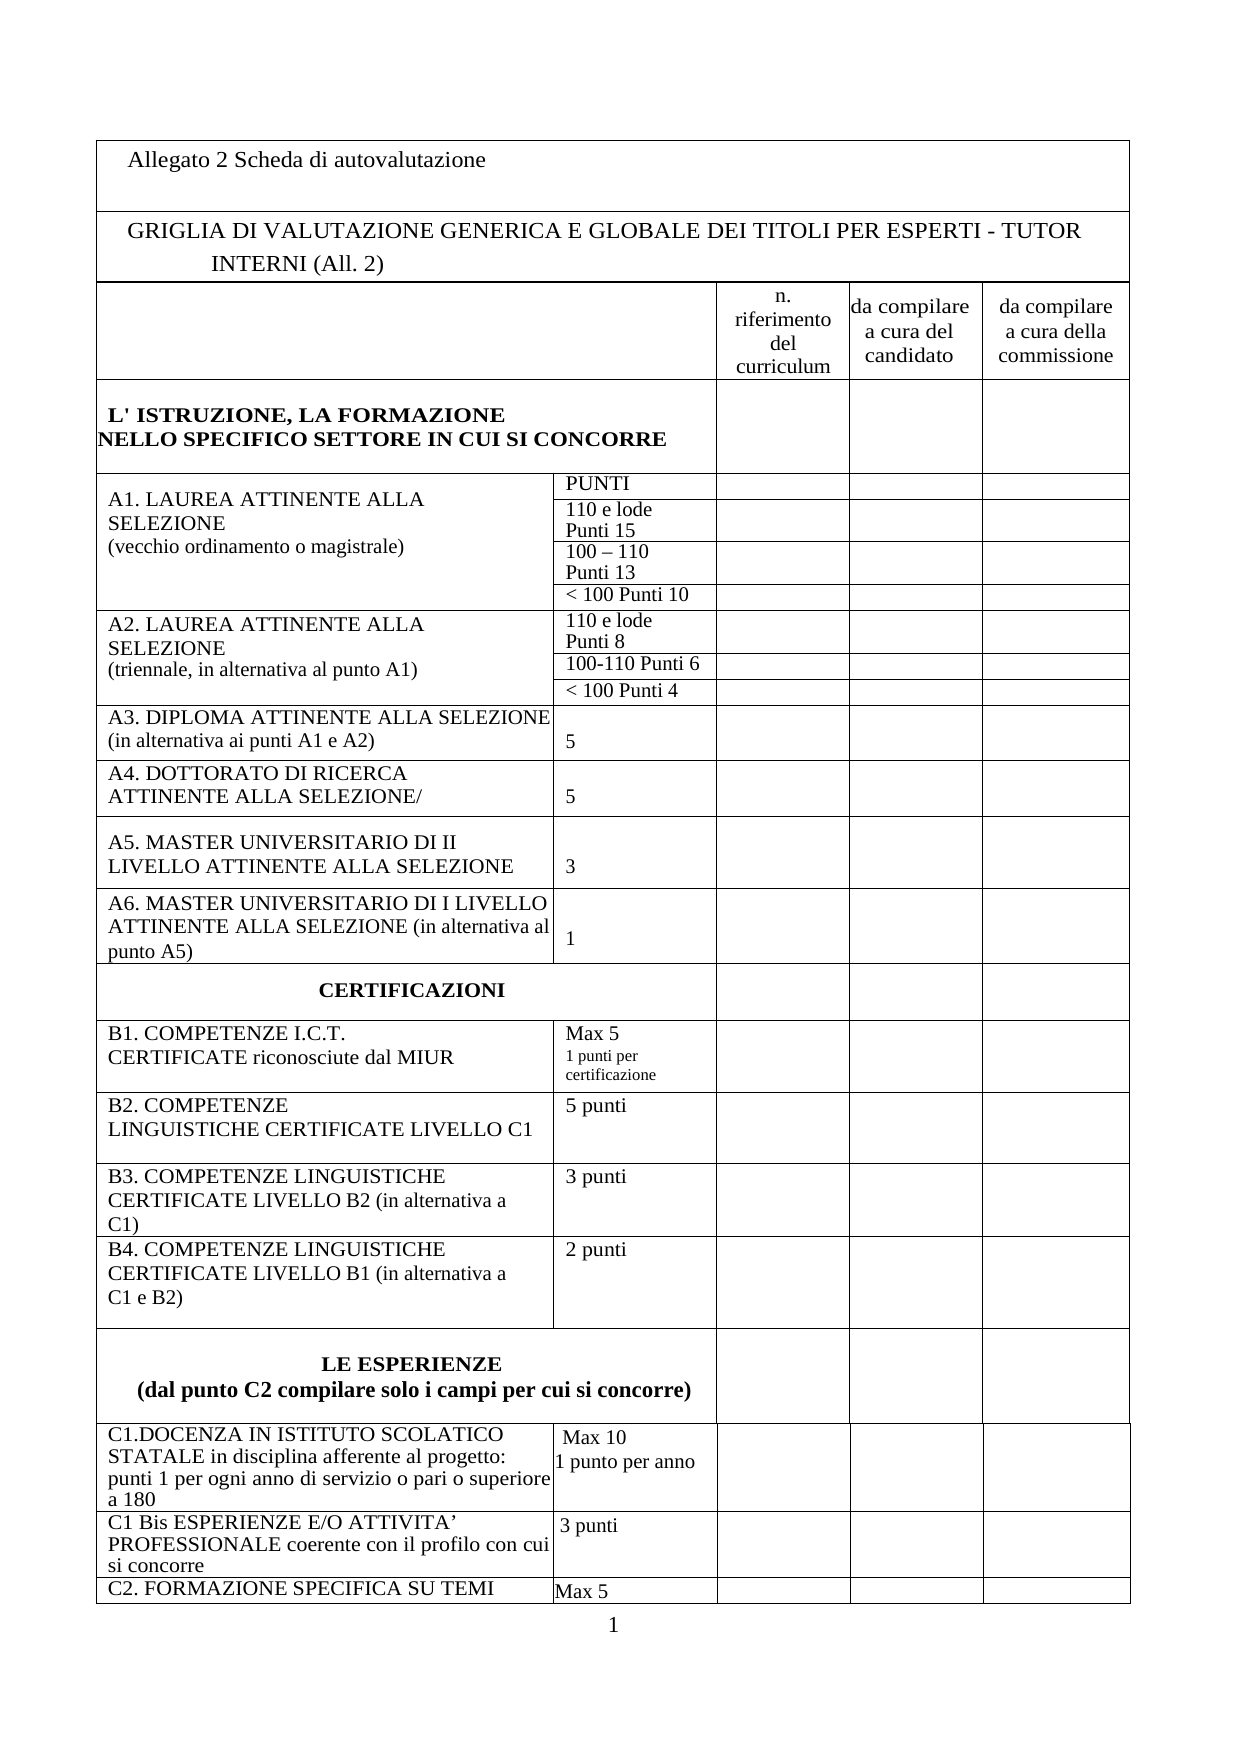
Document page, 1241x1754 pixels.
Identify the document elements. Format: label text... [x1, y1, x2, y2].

table_cell [851, 1424, 983, 1511]
table_cell n. riferimento del curriculum [717, 283, 849, 379]
table_cell [717, 1021, 849, 1092]
table_cell [850, 1237, 982, 1327]
table_cell [850, 706, 982, 760]
table_cell [850, 611, 982, 653]
table_cell [850, 380, 982, 472]
table_cell [717, 889, 849, 963]
table_cell A5. MASTER UNIVERSITARIO DI II LIVELLO ATTINENTE ALLA SELEZIONE [97, 817, 553, 888]
table_cell PUNTI [554, 474, 716, 498]
table_cell A4. DOTTORATO DI RICERCA ATTINENTE ALLA SELEZIONE/ [97, 761, 553, 816]
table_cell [97, 1578, 553, 1603]
table_cell [717, 761, 849, 816]
table_cell da compilare a cura del candidato [850, 283, 982, 379]
table_cell 3 punti [554, 1164, 716, 1236]
table_cell [984, 1424, 1130, 1511]
table_cell GRIGLIA DI VALUTAZIONE GENERICA E GLOBALE DEI TITOLI PER ESPERTI - TUTOR INTERNI (All. 2) [97, 212, 1129, 281]
table_cell Max 10 1 punto per anno [554, 1424, 717, 1511]
table_cell [983, 1237, 1129, 1327]
table_cell [717, 1093, 849, 1162]
table_cell [717, 611, 849, 653]
table_cell 100-110 Punti 6 [554, 654, 716, 679]
table_header Allegato 2 Scheda di autovalutazione [97, 141, 1129, 211]
table_cell A6. MASTER UNIVERSITARIO DI I LIVELLO ATTINENTE ALLA SELEZIONE (in alternativa al punto A5) [97, 889, 553, 963]
table_cell B3. COMPETENZE LINGUISTICHE CERTIFICATE LIVELLO B2 (in alternativa a C1) [97, 1164, 553, 1236]
table_cell 3 [554, 817, 716, 888]
table_cell L' ISTRUZIONE, LA FORMAZIONE NELLO SPECIFICO SETTORE IN CUI SI CONCORRE [97, 380, 716, 472]
table_cell [850, 964, 982, 1020]
table_cell C1.DOCENZA IN ISTITUTO SCOLATICO STATALE in disciplina afferente al progetto: punti 1 per ogni anno di servizio o pari o superiore a 180 [97, 1424, 553, 1511]
table_cell [983, 585, 1129, 610]
table_cell [983, 761, 1129, 816]
table_cell [983, 380, 1129, 472]
table_cell [983, 889, 1129, 963]
table_cell C1 Bis ESPERIENZE E/O ATTIVITA’ PROFESSIONALE coerente con il profilo con cui si concorre [97, 1512, 553, 1577]
table_cell [717, 542, 849, 584]
table_cell Max 5 1 punti per certificazione [554, 1021, 716, 1092]
table_cell LE ESPERIENZE (dal punto C2 compilare solo i campi per cui si concorre) [97, 1329, 716, 1423]
table_cell [850, 654, 982, 679]
table_cell [97, 283, 716, 379]
table_cell 5 [554, 761, 716, 816]
table_cell [983, 654, 1129, 679]
table_cell [850, 1021, 982, 1092]
table_cell [850, 542, 982, 584]
table_cell [983, 611, 1129, 653]
table_cell [717, 1237, 849, 1327]
table_cell [717, 380, 849, 472]
table_cell [983, 706, 1129, 760]
table_cell [718, 1578, 850, 1603]
table_cell [850, 680, 982, 705]
table_cell B4. COMPETENZE LINGUISTICHE CERTIFICATE LIVELLO B1 (in alternativa a C1 e B2) [97, 1237, 553, 1327]
table_cell [718, 1512, 850, 1577]
table_cell [717, 706, 849, 760]
table_cell [983, 680, 1129, 705]
table_cell [851, 1578, 983, 1603]
table_cell CERTIFICAZIONI [97, 964, 716, 1020]
table_cell [850, 1329, 982, 1423]
table_cell 5 [554, 706, 716, 760]
table_cell [983, 817, 1129, 888]
table_cell [850, 474, 982, 498]
table_cell [983, 474, 1129, 498]
table_cell [717, 500, 849, 541]
table_cell [717, 964, 849, 1020]
table_cell 100 – 110 Punti 13 [554, 542, 716, 584]
table_cell 1 [554, 889, 716, 963]
table_cell [717, 680, 849, 705]
table_cell A3. DIPLOMA ATTINENTE ALLA SELEZIONE (in alternativa ai punti A1 e A2) [97, 706, 553, 760]
table_cell [717, 817, 849, 888]
table_cell 110 e lode Punti 15 [554, 500, 716, 541]
table_cell [984, 1512, 1130, 1577]
table_cell [717, 585, 849, 610]
table_cell [717, 1164, 849, 1236]
table_cell B2. COMPETENZE LINGUISTICHE CERTIFICATE LIVELLO C1 [97, 1093, 553, 1162]
table_cell da compilare a cura della commissione [983, 283, 1129, 379]
table_cell [983, 1164, 1129, 1236]
table_cell [983, 1093, 1129, 1162]
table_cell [554, 1578, 717, 1603]
table_cell [718, 1424, 850, 1511]
table_cell [717, 654, 849, 679]
table_cell [850, 500, 982, 541]
table_cell A1. LAUREA ATTINENTE ALLA SELEZIONE (vecchio ordinamento o magistrale) [97, 474, 553, 610]
table_cell [983, 1329, 1129, 1423]
table_cell A2. LAUREA ATTINENTE ALLA SELEZIONE (triennale, in alternativa al punto A1) [97, 611, 553, 705]
table_cell [717, 474, 849, 498]
table_cell [984, 1578, 1130, 1603]
table_cell [850, 1093, 982, 1162]
table_cell 110 e lode Punti 8 [554, 611, 716, 653]
table_cell 3 punti [554, 1512, 717, 1577]
table_cell [851, 1512, 983, 1577]
table_cell [983, 542, 1129, 584]
table_cell 5 punti [554, 1093, 716, 1162]
table_cell [850, 817, 982, 888]
table_cell < 100 Punti 10 [554, 585, 716, 610]
table_cell B1. COMPETENZE I.C.T. CERTIFICATE riconosciute dal MIUR [97, 1021, 553, 1092]
table_cell [983, 1021, 1129, 1092]
table_cell < 100 Punti 4 [554, 680, 716, 705]
table_cell [850, 761, 982, 816]
table_cell [983, 964, 1129, 1020]
table_cell [717, 1329, 849, 1423]
table_cell [850, 889, 982, 963]
table_cell 2 punti [554, 1237, 716, 1327]
table_cell [850, 585, 982, 610]
table_cell [983, 500, 1129, 541]
table_cell [850, 1164, 982, 1236]
